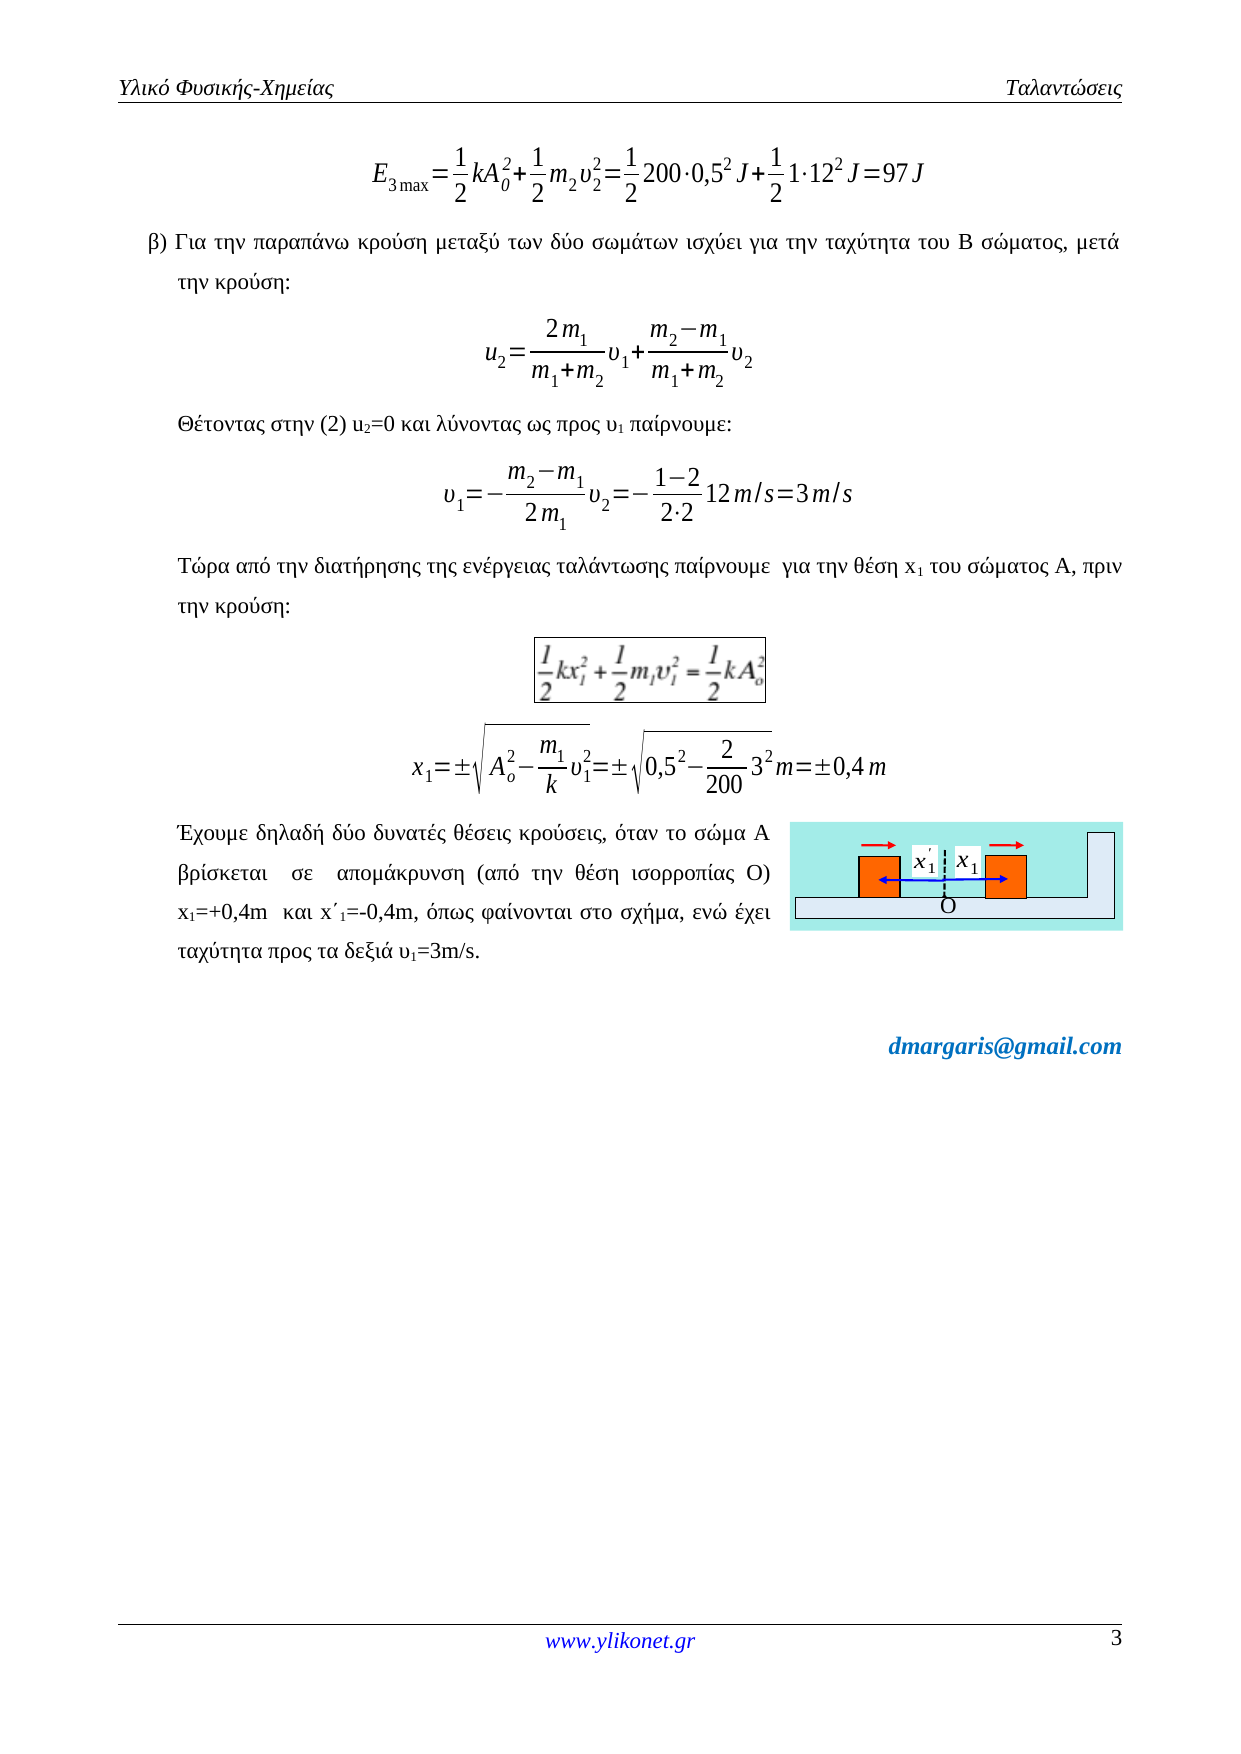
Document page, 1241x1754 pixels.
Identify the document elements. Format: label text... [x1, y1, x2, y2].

text Τώρα από την διατήρησης της ενέργειας ταλάντωσης παίρνουμε για την θέση x1 του σώματος Α, πριν την κρούση: [177, 552, 1122, 618]
text Έχουμε δηλαδή δύο δυνατές θέσεις κρούσεις, όταν το σώμα Α βρίσκεται σε απομάκρυνση (από την θέση ισορροπίας Ο) x1=+0,4m και x΄1=-0,4m, όπως φαίνονται στο σχήμα, ενώ έχει ταχύτητα προς τα δεξιά υ1=3m/s. [177, 819, 1122, 964]
text dmargaris@gmail.com [130, 1031, 1122, 1060]
text β) Για την παραπάνω κρούση μεταξύ των δύο σωμάτων ισχύει για την ταχύτητα του Β σώματος, μετά την κρούση: [148, 228, 1122, 294]
text Θέτοντας στην (2) u2=0 και λύνοντας ως προς υ1 παίρνουμε: [177, 410, 1122, 436]
